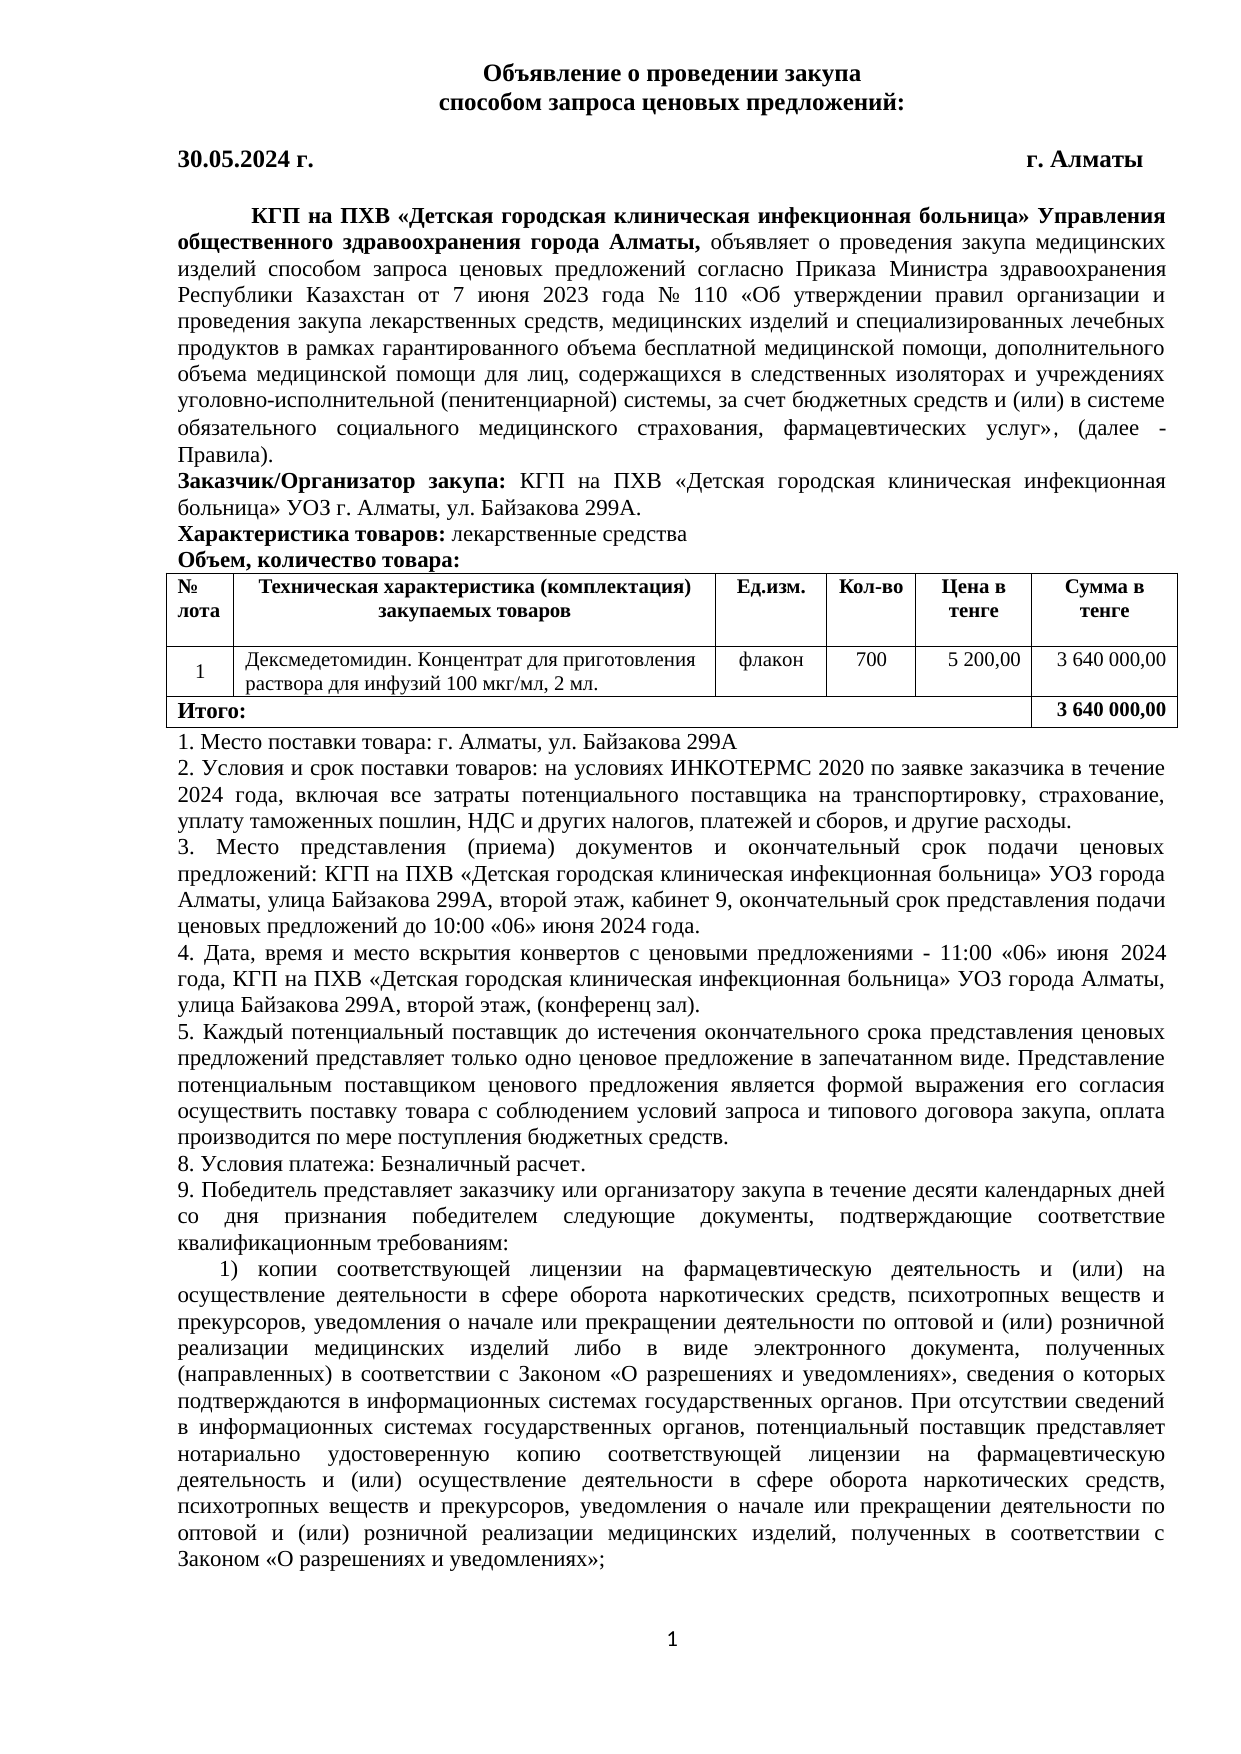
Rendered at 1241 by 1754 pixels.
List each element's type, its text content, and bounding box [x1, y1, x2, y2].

table_cell флакон [716, 647, 826, 696]
text КГП на ПХВ «Детская городская клиническая инфекционная больница» Управления общественного здравоохранения города Алматы, объявляет о проведения закупа медицинских изделий способом запроса ценовых предложений согласно Приказа Министра здравоохранения Республики Казахстан от 7 июня 2023 года № 110 «Об утверждении правил организации и проведения закупа лекарственных средств, медицинских изделий и специализированных лечебных продуктов в рамках гарантированного объема бесплатной медицинской помощи, дополнительного объема медицинской помощи для лиц, содержащихся в следственных изоляторах и учреждениях уголовно-исполнительной (пенитенциарной) системы, за счет бюджетных средств и (или) в системе обязательного социального медицинского страхования, фармацевтических услуг», (далее - Правила). [177, 202, 1167, 467]
text 1) копии соответствующей лицензии на фармацевтическую деятельность и (или) на осуществление деятельности в сфере оборота наркотических средств, психотропных веществ и прекурсоров, уведомления о начале или прекращении деятельности по оптовой и (или) розничной реализации медицинских изделий либо в виде электронного документа, полученных (направленных) в соответствии с Законом «О разрешениях и уведомлениях», сведения о которых подтверждаются в информационных системах государственных органов. При отсутствии сведений в информационных системах государственных органов, потенциальный поставщик представляет нотариально удостоверенную копию соответствующей лицензии на фармацевтическую деятельность и (или) осуществление деятельности в сфере оборота наркотических средств, психотропных веществ и прекурсоров, уведомления о начале или прекращении деятельности по оптовой и (или) розничной реализации медицинских изделий, полученных в соответствии с Законом «О разрешениях и уведомлениях»; [177, 1255, 1167, 1571]
table_cell Дексмедетомидин. Концентрат для приготовления раствора для инфузий 100 мкг/мл, 2 мл. [234, 647, 715, 696]
table_cell 3 640 000,00 [1032, 697, 1177, 727]
table_header Ед.изм. [716, 574, 826, 646]
table_cell 1 [167, 647, 233, 696]
text Характеристика товаров: лекарственные средства [177, 520, 1167, 546]
text 1. Место поставки товара: г. Алматы, ул. Байзакова 299А [177, 728, 1167, 754]
text 5. Каждый потенциальный поставщик до истечения окончательного срока представления ценовых предложений представляет только одно ценовое предложение в запечатанном виде. Представление потенциальным поставщиком ценового предложения является формой выражения его согласия осуществить поставку товара с соблюдением условий запроса и типового договора закупа, оплата производится по мере поступления бюджетных средств. [177, 1018, 1167, 1150]
table_header Техническая характеристика (комплектация) закупаемых товаров [234, 574, 715, 646]
table_cell 5 200,00 [916, 647, 1031, 696]
text Объем, количество товара: [177, 546, 1167, 573]
table_header Сумма в тенге [1032, 574, 1177, 646]
text 4. Дата, время и место вскрытия конвертов с ценовыми предложениями - 11:00 «06» июня 2024 года, КГП на ПХВ «Детская городская клиническая инфекционная больница» УОЗ города Алматы, улица Байзакова 299А, второй этаж, (конференц зал). [177, 939, 1167, 1018]
text 30.05.2024 г. г. Алматы [177, 144, 1167, 173]
text 3. Место представления (приема) документов и окончательный срок подачи ценовых предложений: КГП на ПХВ «Детская городская клиническая инфекционная больница» УОЗ города Алматы, улица Байзакова 299А, второй этаж, кабинет 9, окончательный срок представления подачи ценовых предложений до 10:00 «06» июня 2024 года. [177, 833, 1167, 939]
table_header № лота [167, 574, 233, 646]
table_cell 700 [827, 647, 915, 696]
text 9. Победитель представляет заказчику или организатору закупа в течение десяти календарных дней со дня признания победителем следующие документы, подтверждающие соответствие квалификационным требованиям: [177, 1176, 1167, 1255]
text Заказчик/Организатор закупа: КГП на ПХВ «Детская городская клиническая инфекционная больница» УОЗ г. Алматы, ул. Байзакова 299А. [177, 467, 1167, 520]
text способом запроса ценовых предложений: [177, 87, 1167, 116]
table_cell Итого: [167, 697, 1031, 727]
text 8. Условия платежа: Безналичный расчет. [177, 1150, 1167, 1176]
table_header Кол-во [827, 574, 915, 646]
text Объявление о проведении закупа [177, 58, 1167, 87]
text 2. Условия и срок поставки товаров: на условиях ИНКОТЕРМС 2020 по заявке заказчика в течение 2024 года, включая все затраты потенциального поставщика на транспортировку, страхование, уплату таможенных пошлин, НДС и других налогов, платежей и сборов, и другие расходы. [177, 754, 1167, 833]
table_header Цена в тенге [916, 574, 1031, 646]
table_cell 3 640 000,00 [1032, 647, 1177, 696]
